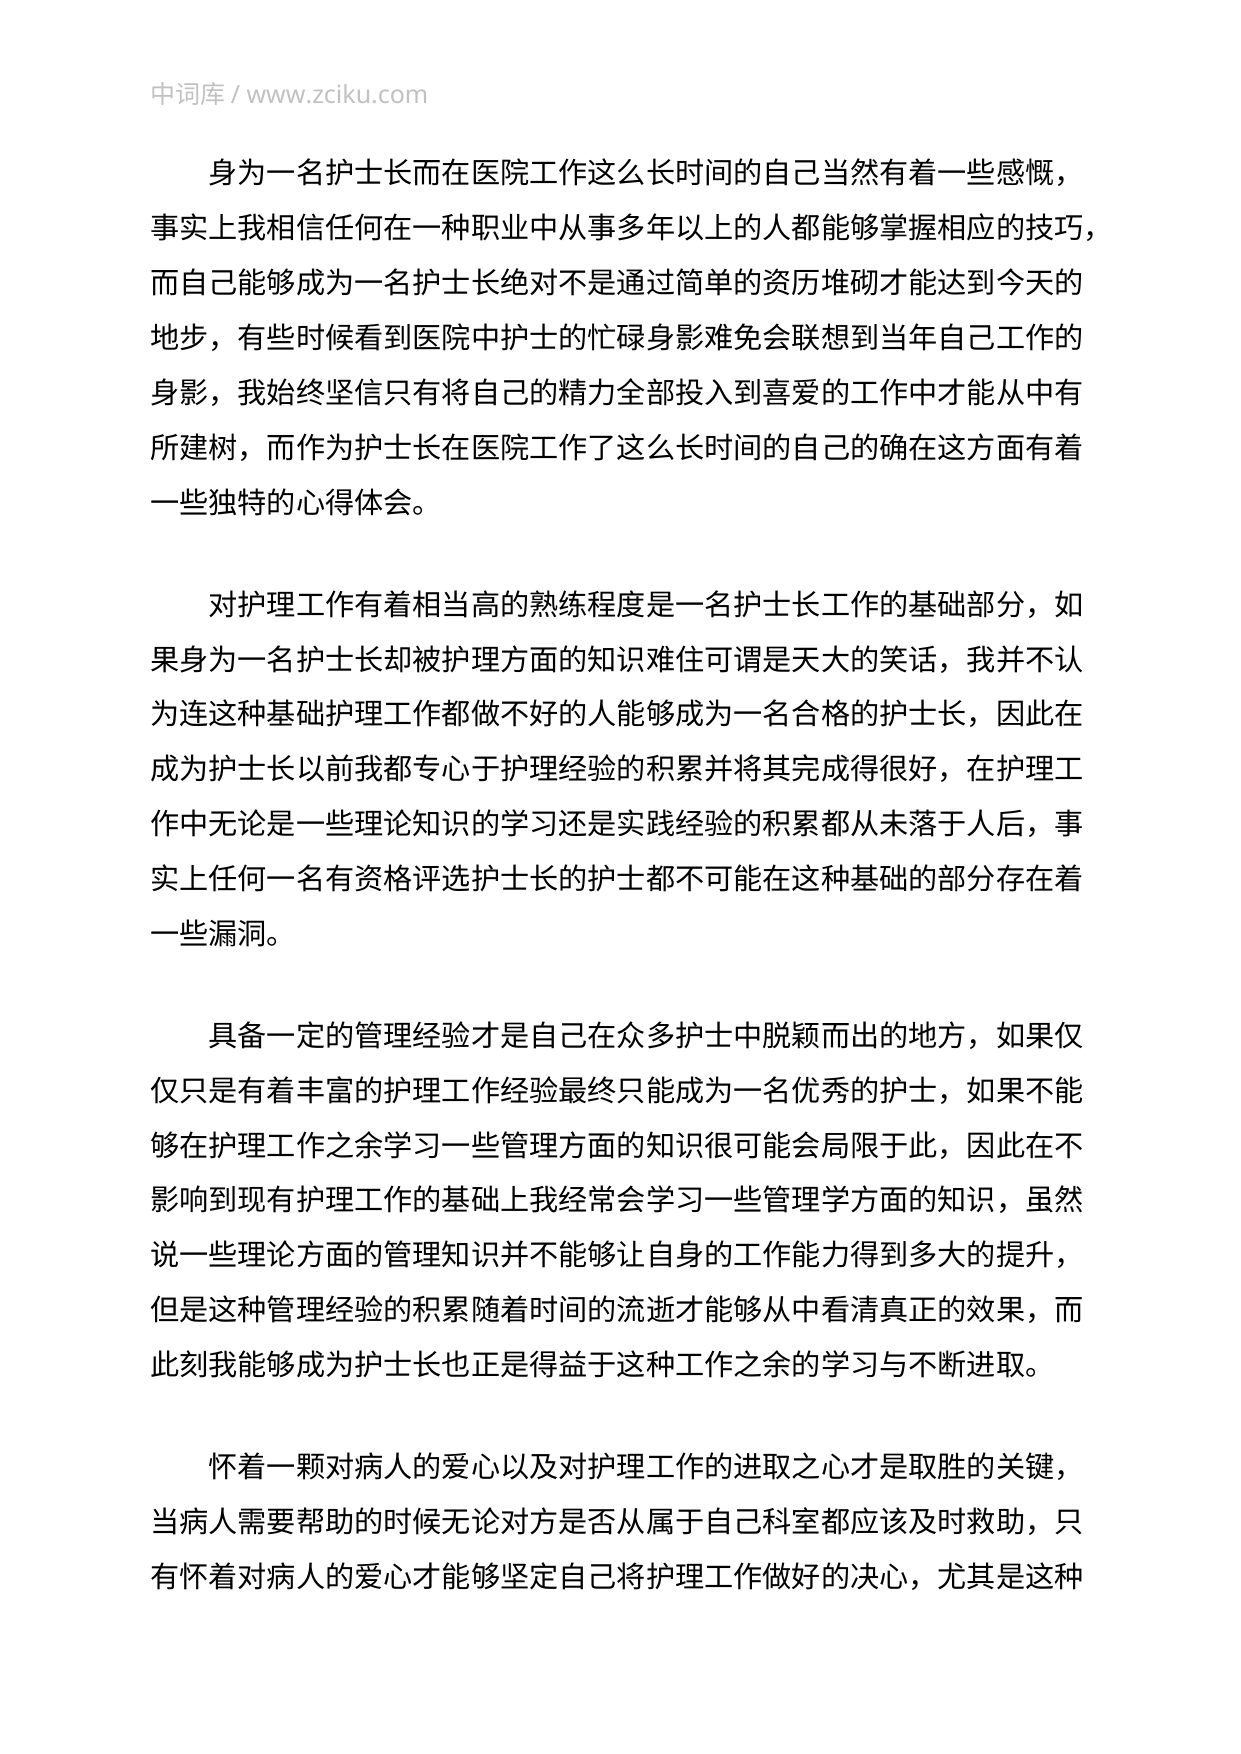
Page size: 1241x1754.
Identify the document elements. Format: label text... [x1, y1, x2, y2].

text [150, 1443, 1090, 1596]
text 身为一名护士长而在医院工作这么长时间的自己当然有着一些感慨，事实上我相信任何在一种职业中从事多年以上的人都能够掌握相应的技巧，而自己能够成为一名护士长绝对不是通过简单的资历堆砌才能达到今天的地步，有些时候看到医院中护士的忙碌身影难免会联想到当年自己工作的身影，我始终坚信只有将自己的精力全部投入到喜爱的工作中才能从中有所建树，而作为护士长在医院工作了这么长时间的自己的确在这方面有着一些独特的心得体会。 [150, 150, 1090, 522]
text 对护理工作有着相当高的熟练程度是一名护士长工作的基础部分，如果身为一名护士长却被护理方面的知识难住可谓是天大的笑话，我并不认为连这种基础护理工作都做不好的人能够成为一名合格的护士长，因此在成为护士长以前我都专心于护理经验的积累并将其完成得很好，在护理工作中无论是一些理论知识的学习还是实践经验的积累都从未落于人后，事实上任何一名有资格评选护士长的护士都不可能在这种基础的部分存在着一些漏洞。 [150, 581, 1090, 953]
text 具备一定的管理经验才是自己在众多护士中脱颖而出的地方，如果仅仅只是有着丰富的护理工作经验最终只能成为一名优秀的护士，如果不能够在护理工作之余学习一些管理方面的知识很可能会局限于此，因此在不影响到现有护理工作的基础上我经常会学习一些管理学方面的知识，虽然说一些理论方面的管理知识并不能够让自身的工作能力得到多大的提升，但是这种管理经验的积累随着时间的流逝才能够从中看清真正的效果，而此刻我能够成为护士长也正是得益于这种工作之余的学习与不断进取。 [150, 1012, 1090, 1384]
